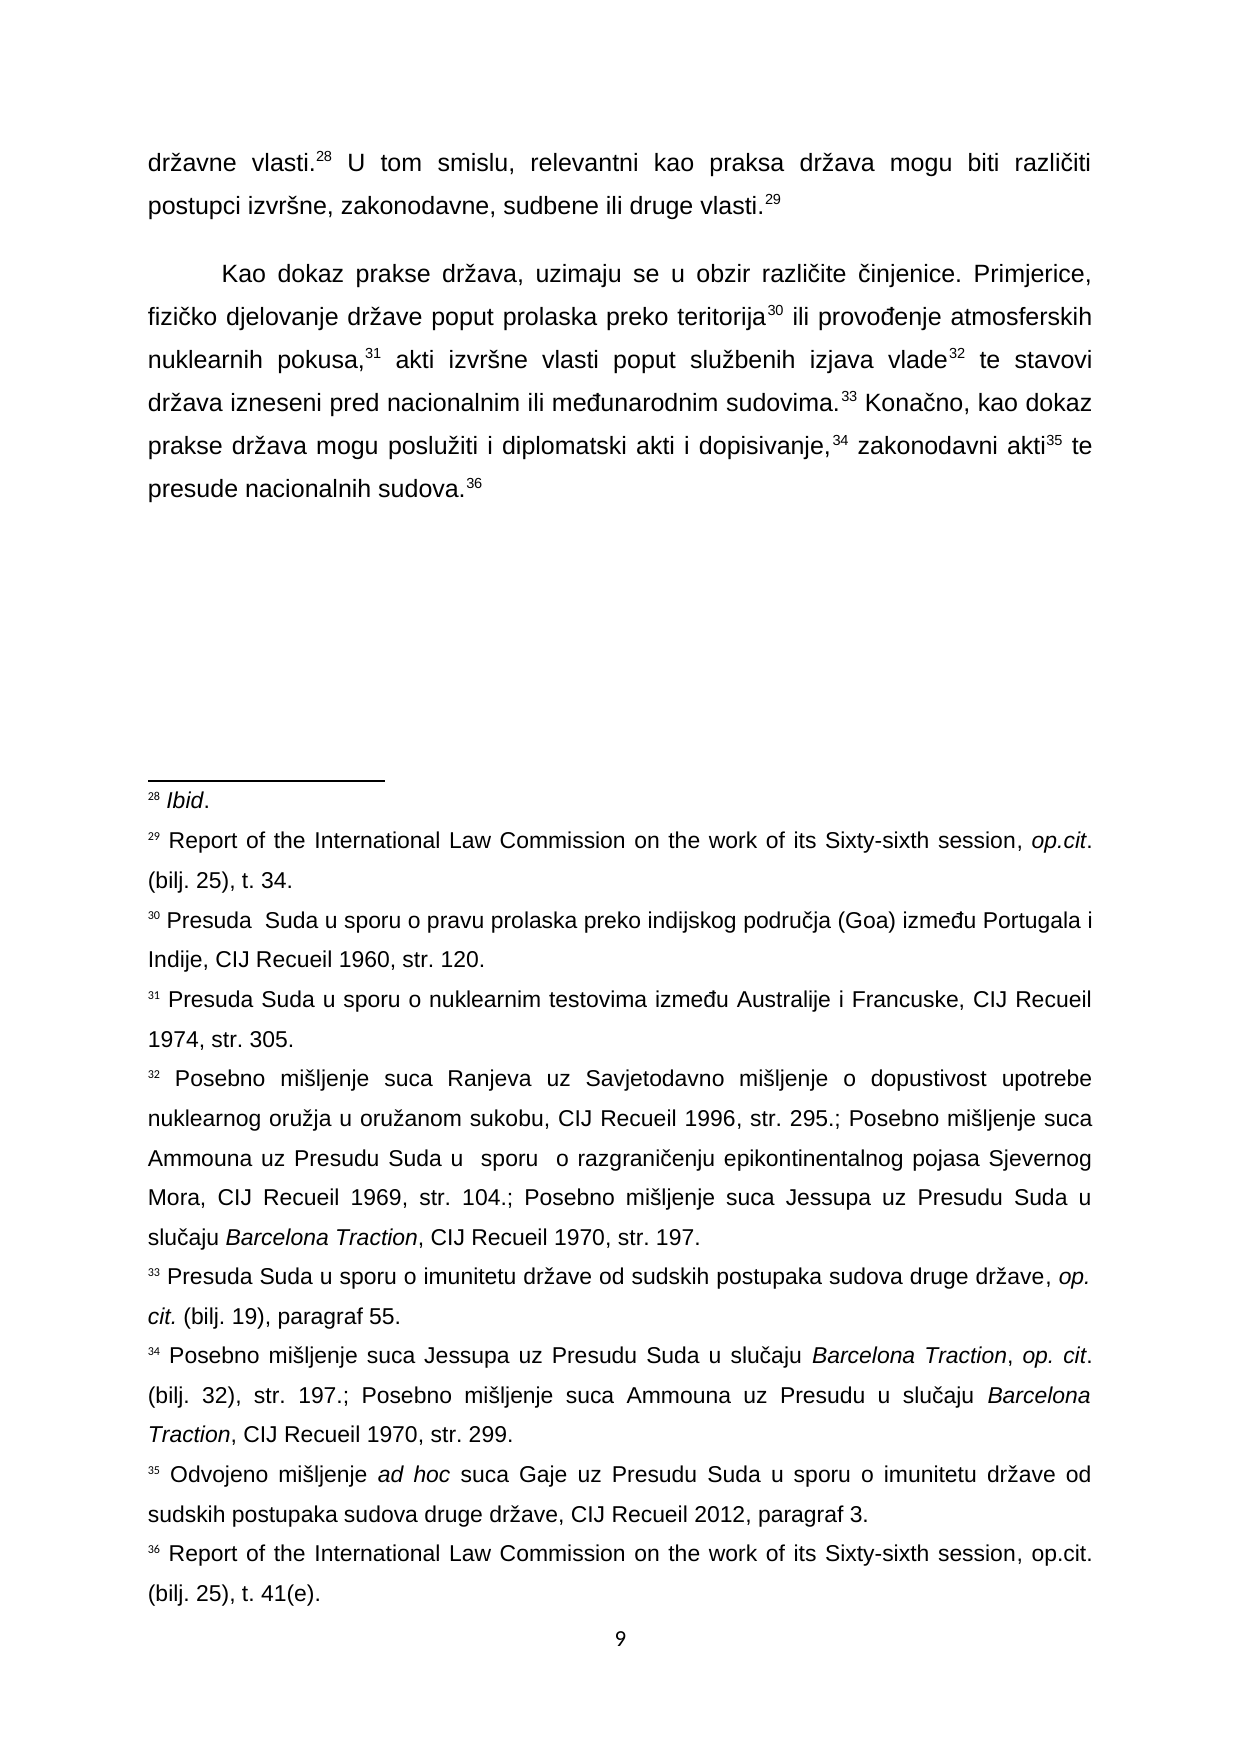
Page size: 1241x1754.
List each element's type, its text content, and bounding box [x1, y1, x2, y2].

text Da bi nastalo pravilo međunarodnog običajnog prava, mora postojati opća praksa, odnosno praksa država, s obzirom na to da su države primarni subjekti međunarodnog prava. Praksa država jest objektivni, materijalni element pravila međunarodnog običajnog prava. Međutim, da bi praksa bila relevantna za nastanak međunarodnog običajnog prava, mora biti moguće pripisati takvu praksu državi. Prema čl. 4. Nacrta članaka o odgovornosti država za međunarodno protupravne čini (dalje: Nacrt), do pripisivanja djelovanja pojedinca ili grupe državi će doći ako se radi o djelovanju državnih organa, bez obzira na njihovu funkciju ili položaj u sustavu državne vlasti. U tom smislu, relevantni kao praksa država mogu biti različiti postupci izvršne, zakonodavne, sudbene ili druge vlasti. [148, 148, 1093, 219]
text Kao dokaz prakse država, uzimaju se u obzir različite činjenice. Primjerice, fizičko djelovanje države poput prolaska preko teritorija ili provođenje atmosferskih nuklearnih pokusa, akti izvršne vlasti poput službenih izjava vlade te stavovi država izneseni pred nacionalnim ili međunarodnim sudovima. Konačno, kao dokaz prakse država mogu poslužiti i diplomatski akti i dopisivanje, zakonodavni akti te presude nacionalnih sudova. [148, 259, 1093, 503]
